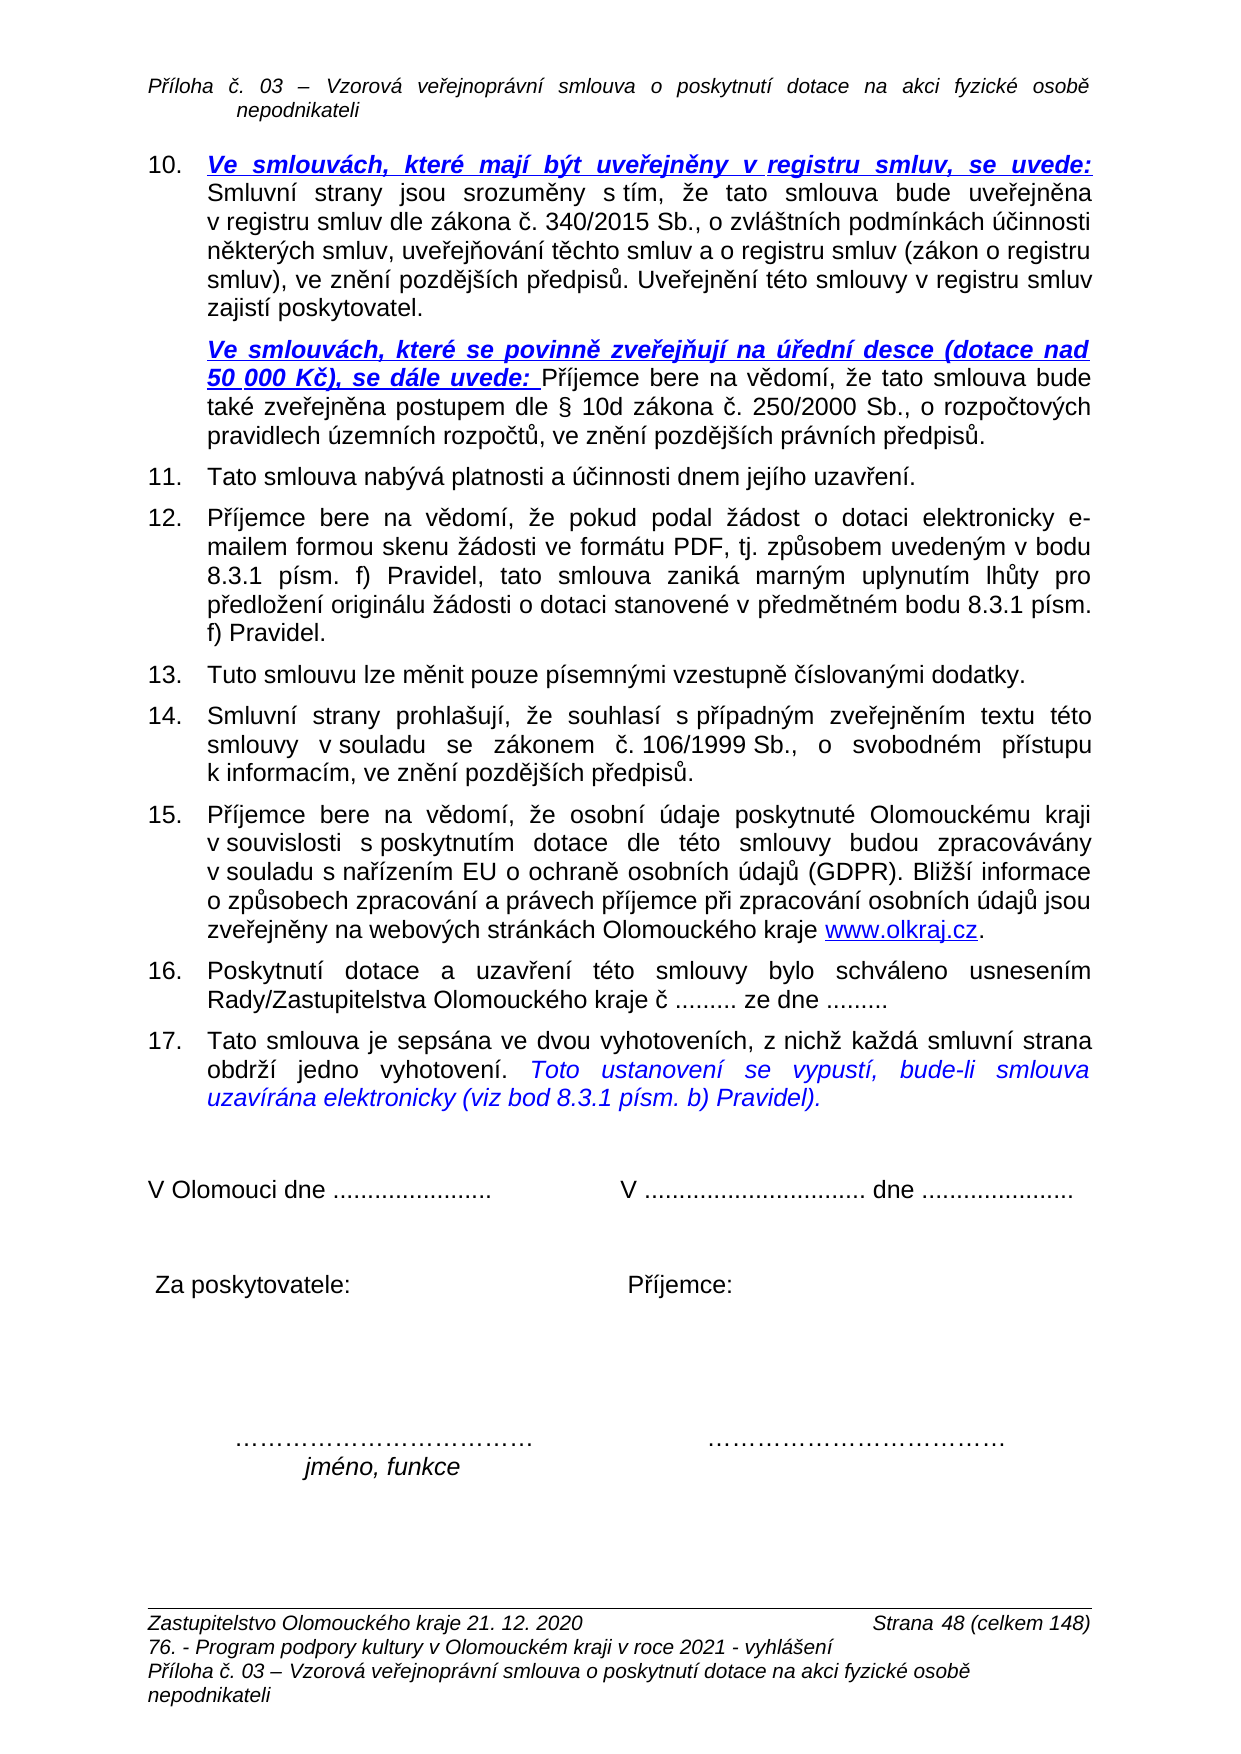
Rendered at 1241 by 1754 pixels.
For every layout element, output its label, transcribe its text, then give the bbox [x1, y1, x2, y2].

text V Olomouci dne ....................... V ................................ dne ...................... [148, 1175, 1092, 1203]
table_header Příjemce: [620, 1266, 1092, 1336]
list Tato smlouva je sepsána ve dvou vyhotoveních, z nichž každá smluvní strana obdrží jedno vyhotovení. Toto ustanovení se vypustí, bude-li smlouva uzavírána elektronicky (viz bod 8.3.1 písm. b) Pravidel). [148, 1026, 1092, 1112]
text Ve smlouvách, které se povinně zveřejňují na úřední desce (dotace nad 50 000 Kč), se dále uvede: Příjemce bere na vědomí, že tato smlouva bude také zveřejněna postupem dle § 10d zákona č. 250/2000 Sb., o rozpočtových pravidlech územních rozpočtů, ve znění pozdějších právních předpisů. [207, 335, 1092, 450]
list Tuto smlouvu lze měnit pouze písemnými vzestupně číslovanými dodatky. [148, 660, 1092, 688]
list Příjemce bere na vědomí, že pokud podal žádost o dotaci elektronicky e-mailem formou skenu žádosti ve formátu PDF, tj. způsobem uvedeným v bodu 8.3.1 písm. f) Pravidel, tato smlouva zaniká marným uplynutím lhůty pro předložení originálu žádosti o dotaci stanovené v předmětném bodu 8.3.1 písm. f) Pravidel. [148, 503, 1092, 647]
list Příjemce bere na vědomí, že osobní údaje poskytnuté Olomouckému kraji v souvislosti s poskytnutím dotace dle této smlouvy budou zpracovávány v souladu s nařízením EU o ochraně osobních údajů (GDPR). Bližší informace o způsobech zpracování a právech příjemce při zpracování osobních údajů jsou zveřejněny na webových stránkách Olomouckého kraje www.olkraj.cz. [148, 800, 1092, 943]
table_cell ……………………………… jméno, funkce [148, 1336, 620, 1510]
list Smluvní strany prohlašují, že souhlasí s případným zveřejněním textu této smlouvy v souladu se zákonem č. 106/1999 Sb., o svobodném přístupu k informacím, ve znění pozdějších předpisů. [148, 701, 1092, 787]
list Poskytnutí dotace a uzavření této smlouvy bylo schváleno usnesením Rady/Zastupitelstva Olomouckého kraje č ......... ze dne ......... [148, 956, 1092, 1013]
list Tato smlouva nabývá platnosti a účinnosti dnem jejího uzavření. [148, 462, 1092, 491]
table_cell ……………………………… [620, 1336, 1092, 1510]
table_header Za poskytovatele: [148, 1266, 620, 1336]
list Ve smlouvách, které mají být uveřejněny v registru smluv, se uvede: Smluvní strany jsou srozuměny s tím, že tato smlouva bude uveřejněna v registru smluv dle zákona č. 340/2015 Sb., o zvláštních podmínkách účinnosti některých smluv, uveřejňování těchto smluv a o registru smluv (zákon o registru smluv), ve znění pozdějších předpisů. Uveřejnění této smlouvy v registru smluv zajistí poskytovatel. [148, 150, 1092, 322]
